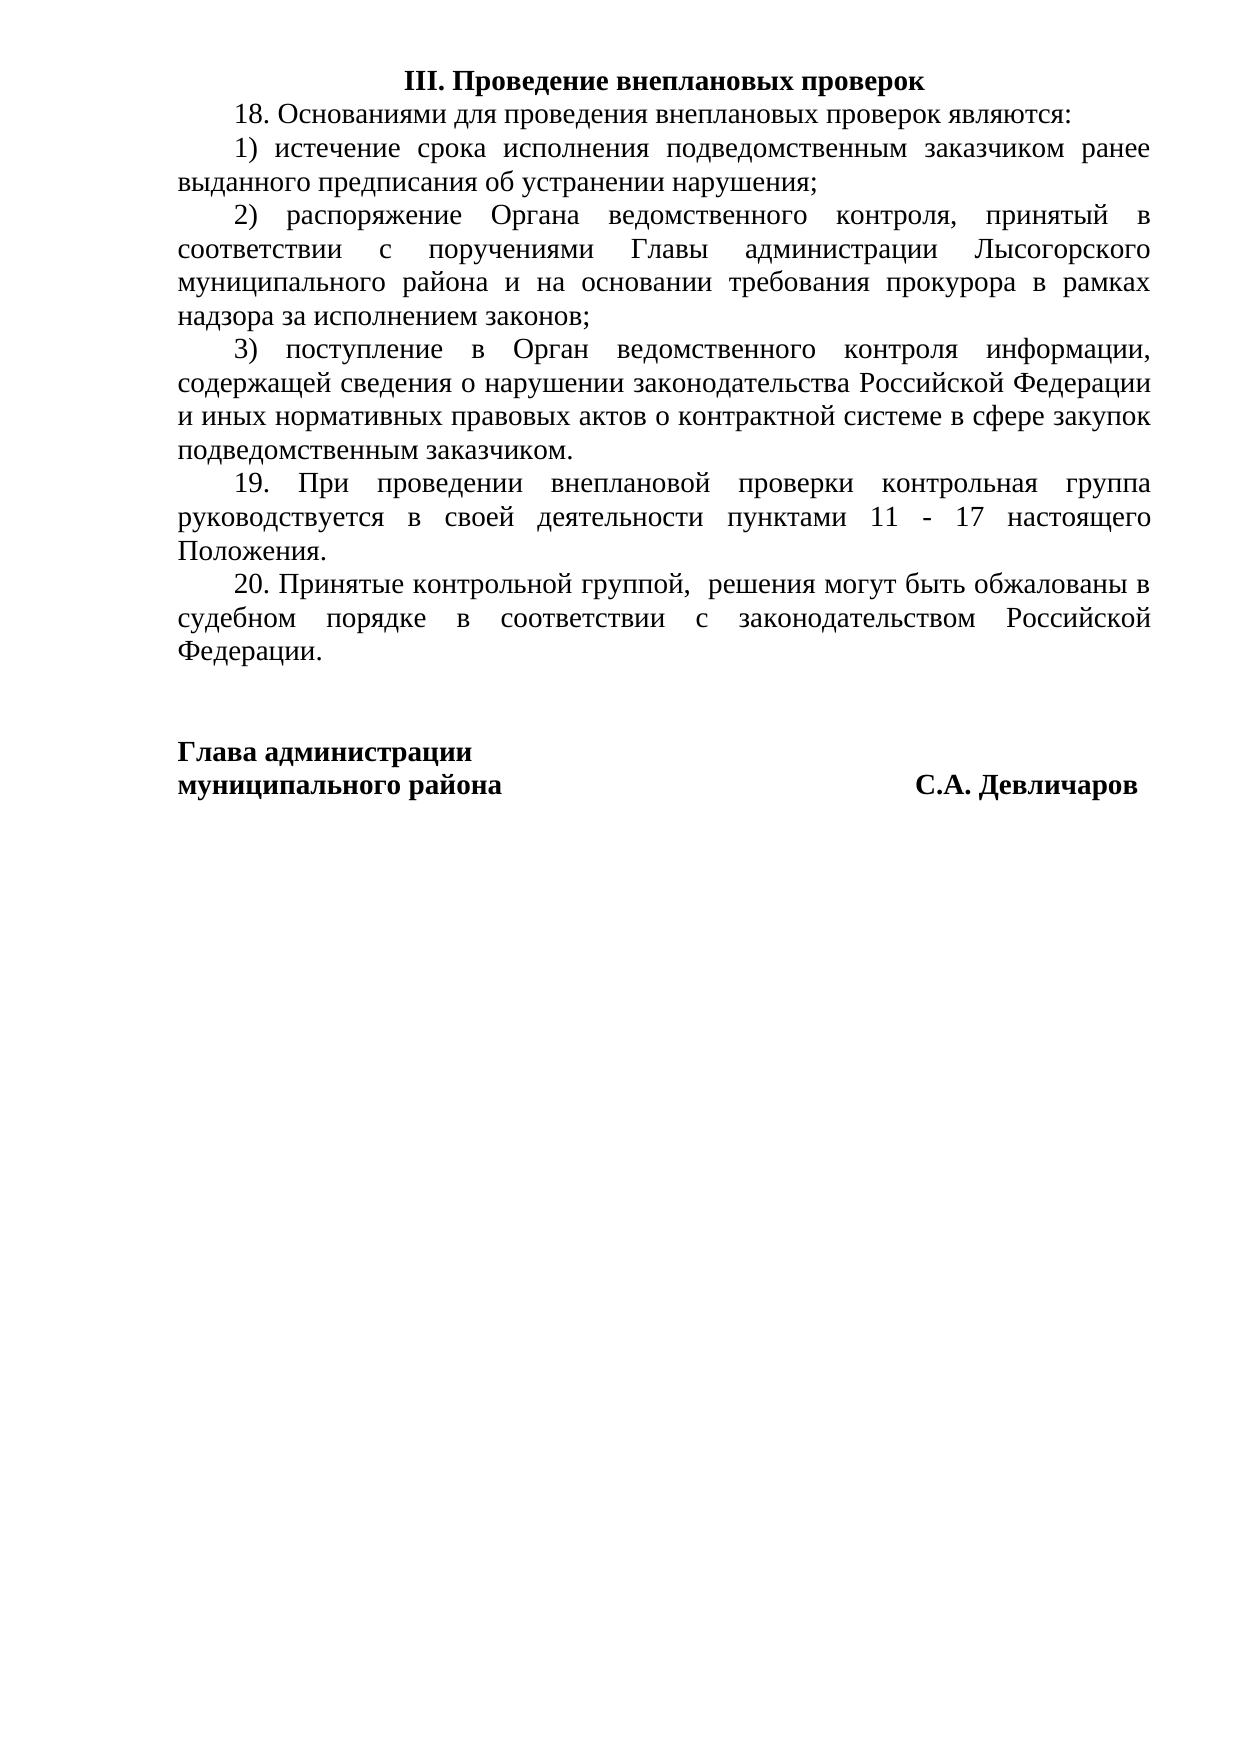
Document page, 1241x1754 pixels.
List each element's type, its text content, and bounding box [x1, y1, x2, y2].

text Глава администрации [177, 734, 1152, 767]
text 1) истечение срока исполнения подведомственным заказчиком ранее выданного предписания об устранении нарушения; [177, 130, 1152, 197]
text 19. При проведении внеплановой проверки контрольная группа руководствуется в своей деятельности пунктами 11 - 17 настоящего Положения. [177, 466, 1152, 566]
text 2) распоряжение Органа ведомственного контроля, принятый в соответствии с поручениями Главы администрации Лысогорского муниципального района и на основании требования прокурора в рамках надзора за исполнением законов; [177, 197, 1152, 331]
text 20. Принятые контрольной группой, решения могут быть обжалованы в судебном порядке в соответствии с законодательством Российской Федерации. [177, 566, 1152, 667]
text 18. Основаниями для проведения внеплановых проверок являются: [177, 97, 1152, 130]
text III. Проведение внеплановых проверок [177, 63, 1152, 97]
text муниципального района С.А. Девличаров [177, 767, 1152, 801]
text 3) поступление в Орган ведомственного контроля информации, содержащей сведения о нарушении законодательства Российской Федерации и иных нормативных правовых актов о контрактной системе в сфере закупок подведомственным заказчиком. [177, 331, 1152, 466]
